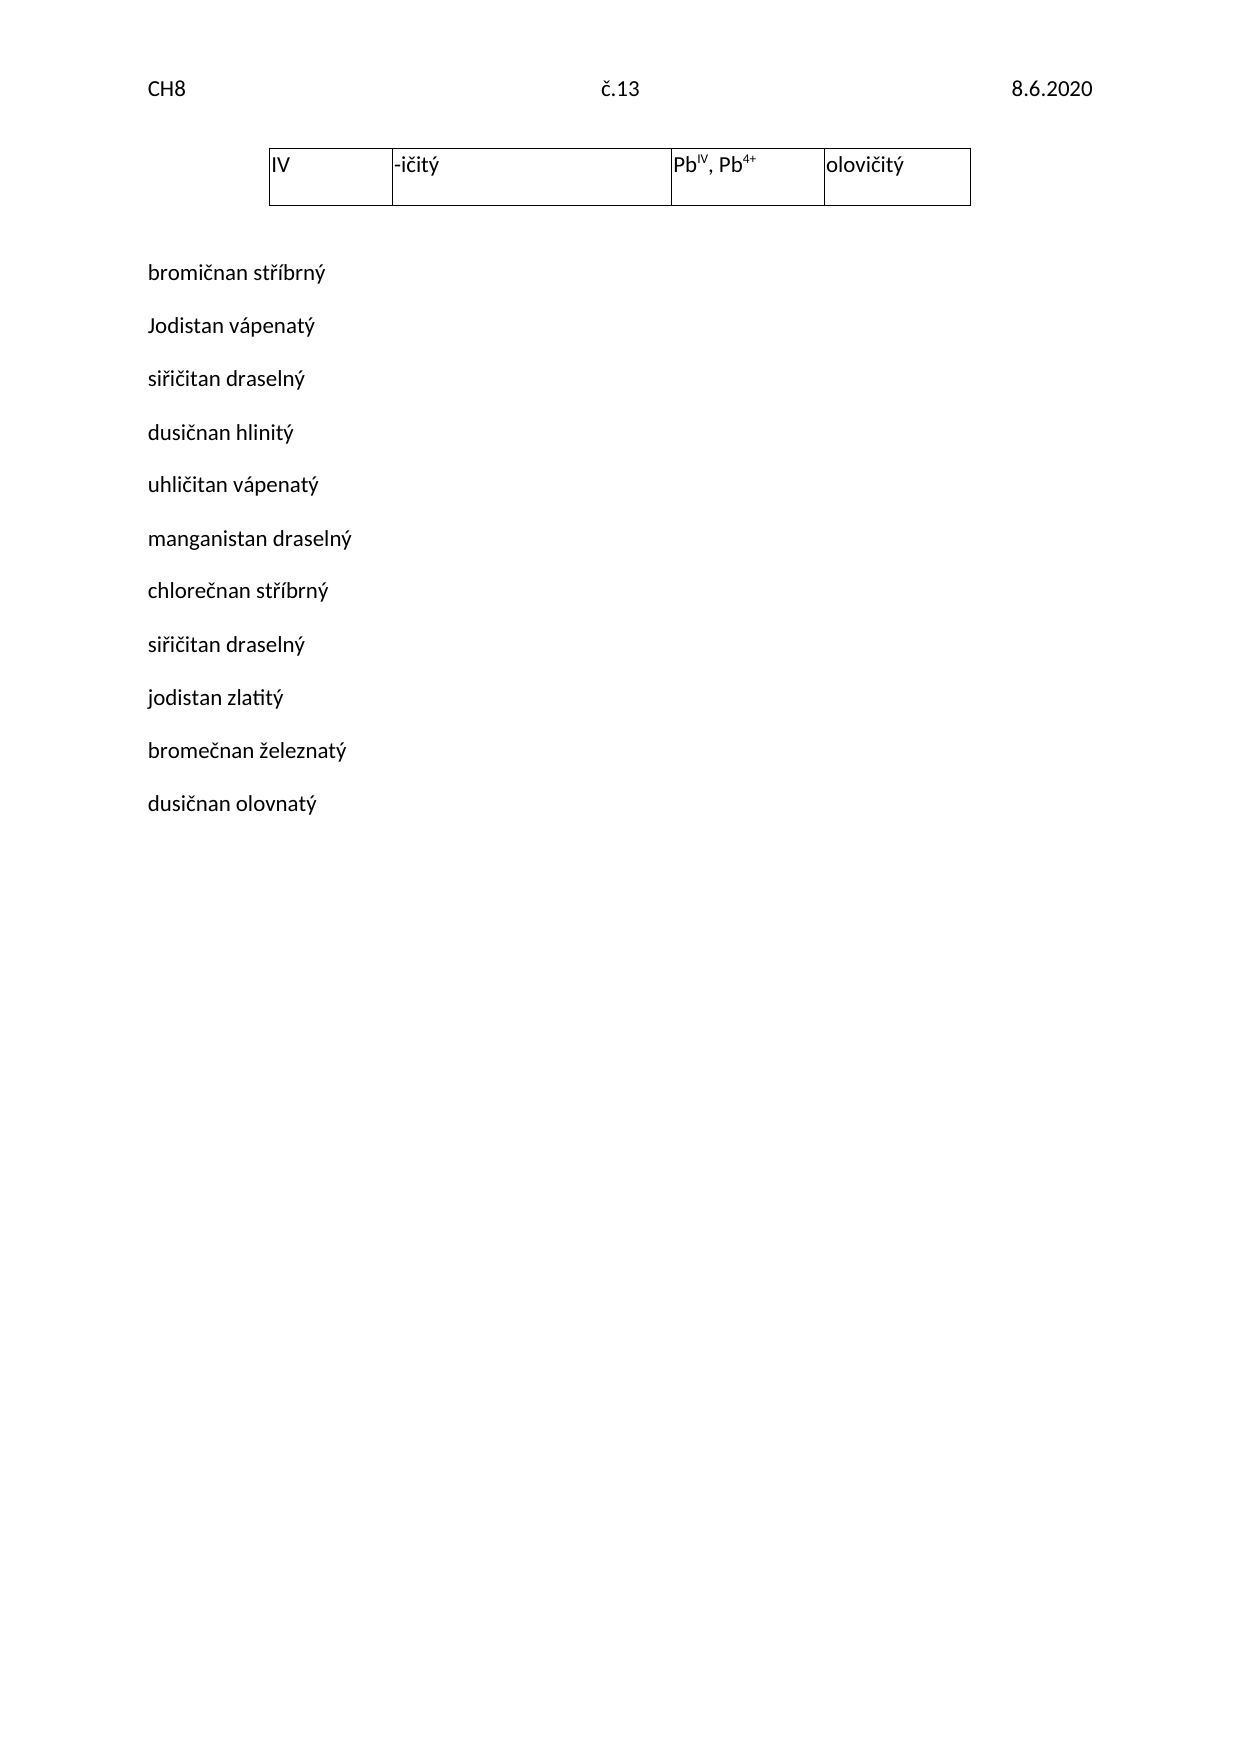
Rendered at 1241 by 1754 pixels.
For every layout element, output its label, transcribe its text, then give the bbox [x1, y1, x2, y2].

text bromečnan železnatý [148, 736, 1093, 764]
text jodistan zlatitý [148, 683, 1093, 711]
text dusičnan olovnatý [148, 789, 1093, 817]
text manganistan draselný [148, 524, 1093, 552]
table_cell IV [270, 149, 392, 204]
table_cell olovičitý [825, 149, 970, 204]
table_cell PbIV, Pb4+ [672, 149, 824, 204]
text dusičnan hlinitý [148, 418, 1093, 446]
text siřičitan draselný [148, 630, 1093, 658]
text Jodistan vápenatý [148, 312, 1093, 339]
text bromičnan stříbrný [148, 258, 1093, 287]
text siřičitan draselný [148, 364, 1093, 393]
text chlorečnan stříbrný [148, 577, 1093, 605]
text uhličitan vápenatý [148, 471, 1093, 499]
table_cell -ičitý [393, 149, 671, 204]
